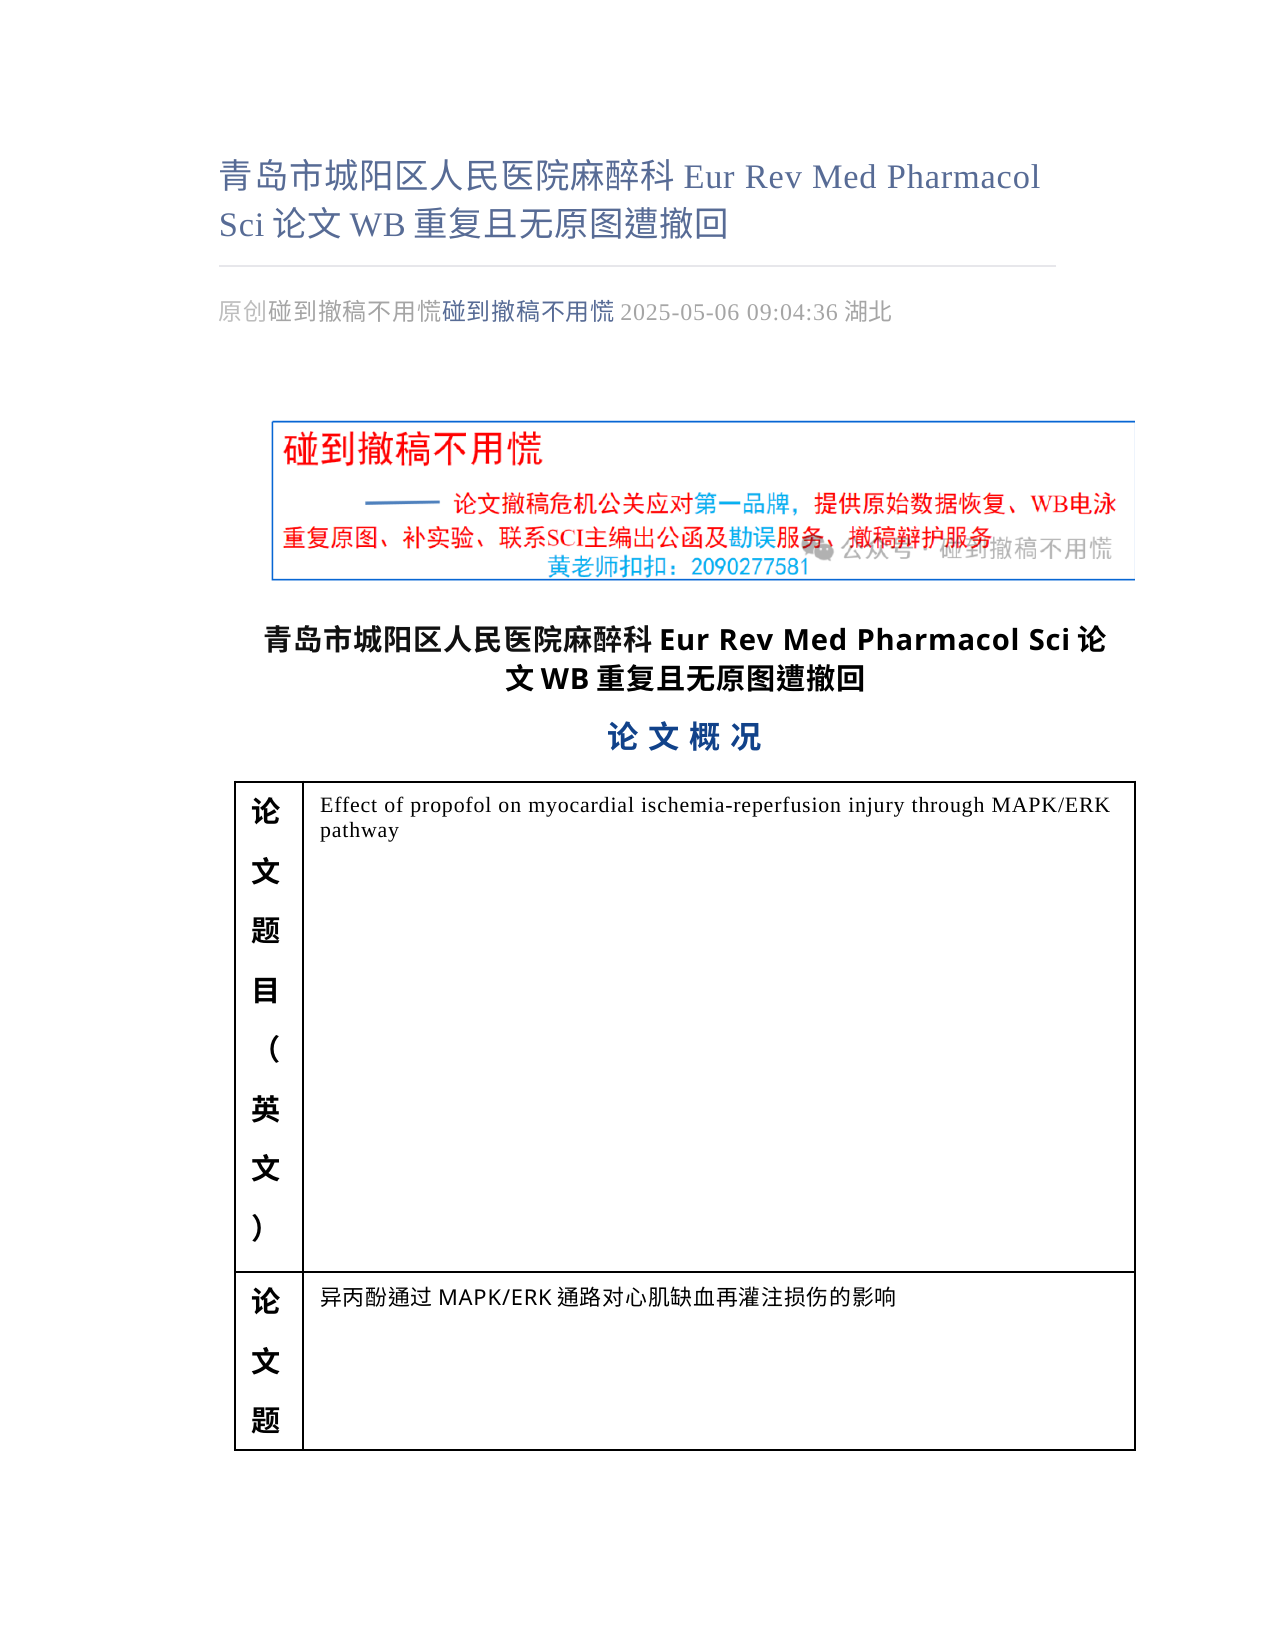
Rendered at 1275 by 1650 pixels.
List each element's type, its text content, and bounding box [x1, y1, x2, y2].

table_cell 青岛市城阳区人民医院麻醉科Eur Rev Med Pharmacol Sci论文WB重复且无原图遭撤回 [235, 611, 1135, 707]
list 原创碰到撤稿不用慌碰到撤稿不用慌2025-05-06 09:04:36湖北 [219, 287, 1056, 327]
table_cell 论文题目（英文） [236, 783, 302, 1271]
table_cell 论文题目（中文） [236, 1273, 302, 1449]
title 青岛市城阳区人民医院麻醉科Eur Rev Med Pharmacol Sci论文WB重复且无原图遭撤回 [219, 150, 1056, 265]
table_cell Effect of propofol on myocardial ischemia-reperfusion injury through MAPK/ERK pathway [304, 783, 1134, 1271]
table_header [235, 383, 1135, 611]
picture [269, 419, 1135, 583]
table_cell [304, 1273, 1134, 1449]
table_cell 论 文 概 况 [235, 707, 1135, 781]
